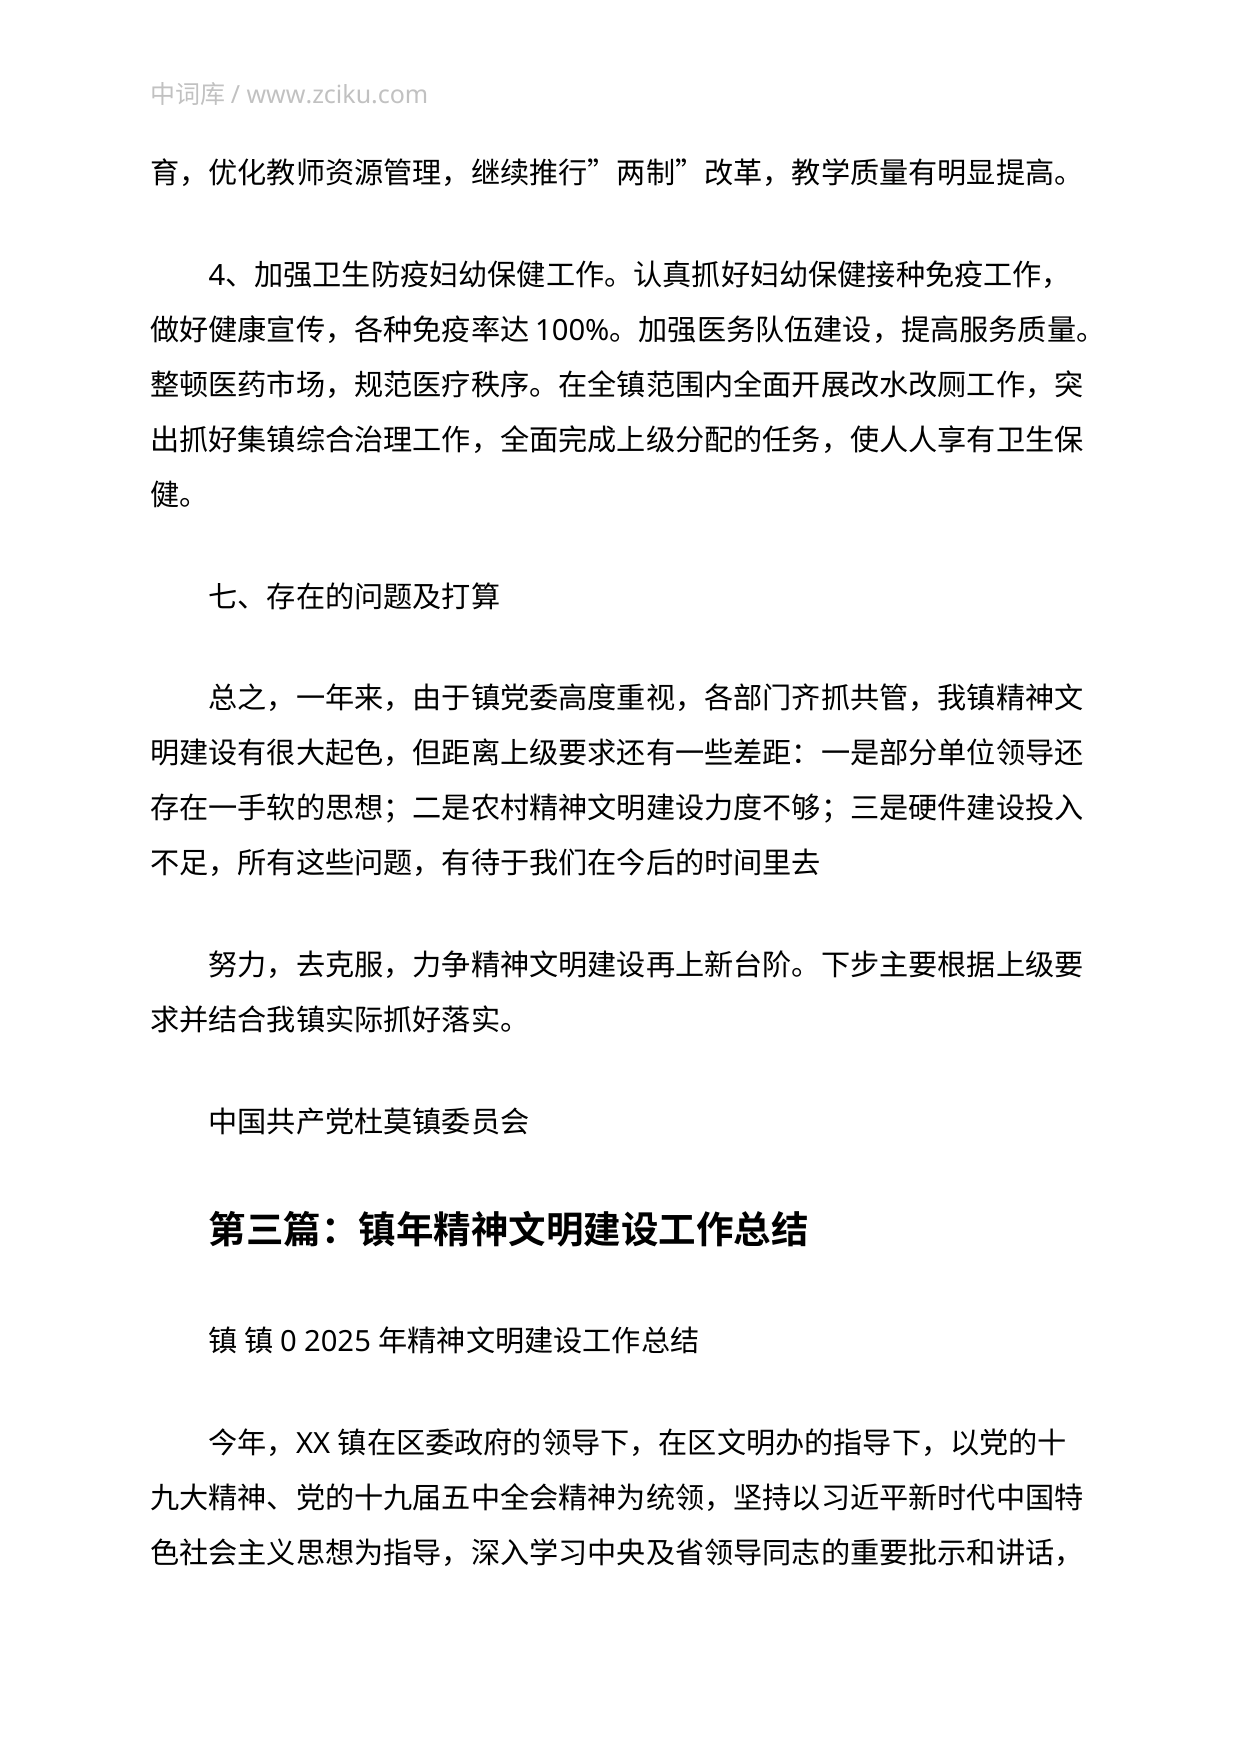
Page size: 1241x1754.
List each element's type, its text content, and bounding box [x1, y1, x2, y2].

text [150, 1419, 1090, 1572]
text 总之，一年来，由于镇党委高度重视，各部门齐抓共管，我镇精神文明建设有很大起色，但距离上级要求还有一些差距：一是部分单位领导还存在一手软的思想；二是农村精神文明建设力度不够；三是硬件建设投入不足，所有这些问题，有待于我们在今后的时间里去 [150, 675, 1090, 882]
text 4、加强卫生防疫妇幼保健工作。认真抓好妇幼保健接种免疫工作，做好健康宣传，各种免疫率达100%。加强医务队伍建设，提高服务质量。整顿医药市场，规范医疗秩序。在全镇范围内全面开展改水改厕工作，突出抓好集镇综合治理工作，全面完成上级分配的任务，使人人享有卫生保健。 [150, 252, 1090, 514]
text 七、存在的问题及打算 [150, 573, 1090, 616]
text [150, 150, 1090, 192]
text 第三篇：镇年精神文明建设工作总结 [150, 1200, 1090, 1254]
text 中国共产党杜莫镇委员会 [150, 1098, 1090, 1141]
text 镇 镇 0 2025 年精神文明建设工作总结 [150, 1317, 1090, 1360]
text 努力，去克服，力争精神文明建设再上新台阶。下步主要根据上级要求并结合我镇实际抓好落实。 [150, 942, 1090, 1039]
